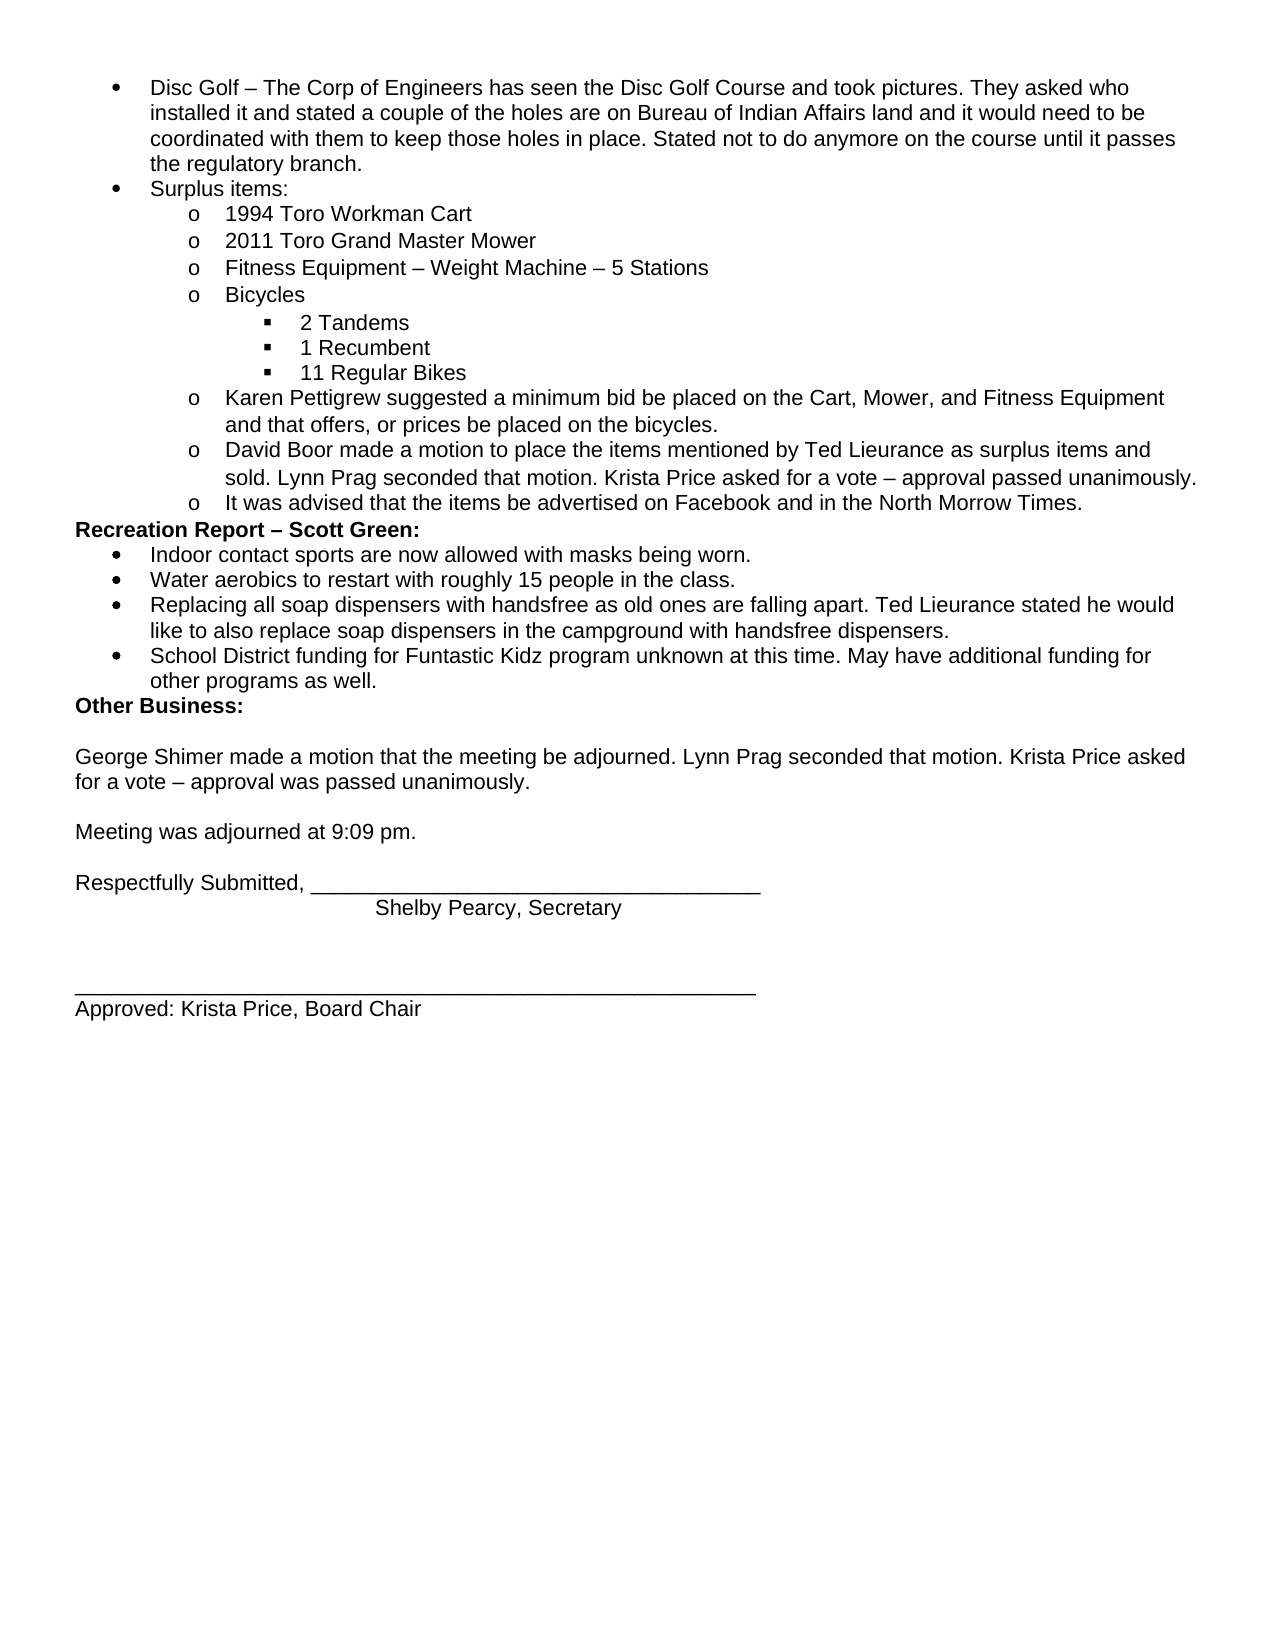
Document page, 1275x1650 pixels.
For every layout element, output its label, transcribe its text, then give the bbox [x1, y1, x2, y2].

list Bicycles [187, 282, 1200, 309]
list Replacing all soap dispensers with handsfree as old ones are falling apart. Ted Lieurance stated he would like to also replace soap dispensers in the campground with handsfree dispensers. [112, 592, 1200, 643]
list Surplus items: [112, 176, 1200, 201]
text Other Business: [75, 693, 1200, 718]
list Disc Golf – The Corp of Engineers has seen the Disc Golf Course and took pictures. They asked who installed it and stated a couple of the holes are on Bureau of Indian Affairs land and it would need to be coordinated with them to keep those holes in place. Stated not to do anymore on the course until it passes the regulatory branch. [112, 75, 1200, 176]
list 1994 Toro Workman Cart [187, 201, 1200, 228]
list Indoor contact sports are now allowed with masks being worn. [112, 542, 1200, 567]
list 2 Tandems [262, 309, 1200, 334]
text ________________________________________________________ [75, 970, 1200, 996]
text Recreation Report – Scott Green: [75, 517, 1200, 542]
list 1 Recumbent [262, 334, 1200, 360]
list David Boor made a motion to place the items mentioned by Ted Lieurance as surplus items and sold. Lynn Prag seconded that motion. Krista Price asked for a vote – approval passed unanimously. [187, 437, 1200, 489]
list Fitness Equipment – Weight Machine – 5 Stations [187, 255, 1200, 282]
text Respectfully Submitted, _____________________________________ [75, 869, 1200, 895]
text Meeting was adjourned at 9:09 pm. [75, 819, 1200, 844]
list Karen Pettigrew suggested a minimum bid be placed on the Cart, Mower, and Fitness Equipment and that offers, or prices be placed on the bicycles. [187, 385, 1200, 437]
list 11 Regular Bikes [262, 360, 1200, 385]
list It was advised that the items be advertised on Facebook and in the North Morrow Times. [187, 489, 1200, 517]
text Shelby Pearcy, Secretary [75, 895, 1200, 920]
text George Shimer made a motion that the meeting be adjourned. Lynn Prag seconded that motion. Krista Price asked for a vote – approval was passed unanimously. [75, 743, 1200, 794]
list School District funding for Funtastic Kidz program unknown at this time. May have additional funding for other programs as well. [112, 643, 1200, 693]
list Water aerobics to restart with roughly 15 people in the class. [112, 567, 1200, 592]
text Approved: Krista Price, Board Chair [75, 996, 1200, 1021]
list 2011 Toro Grand Master Mower [187, 228, 1200, 255]
